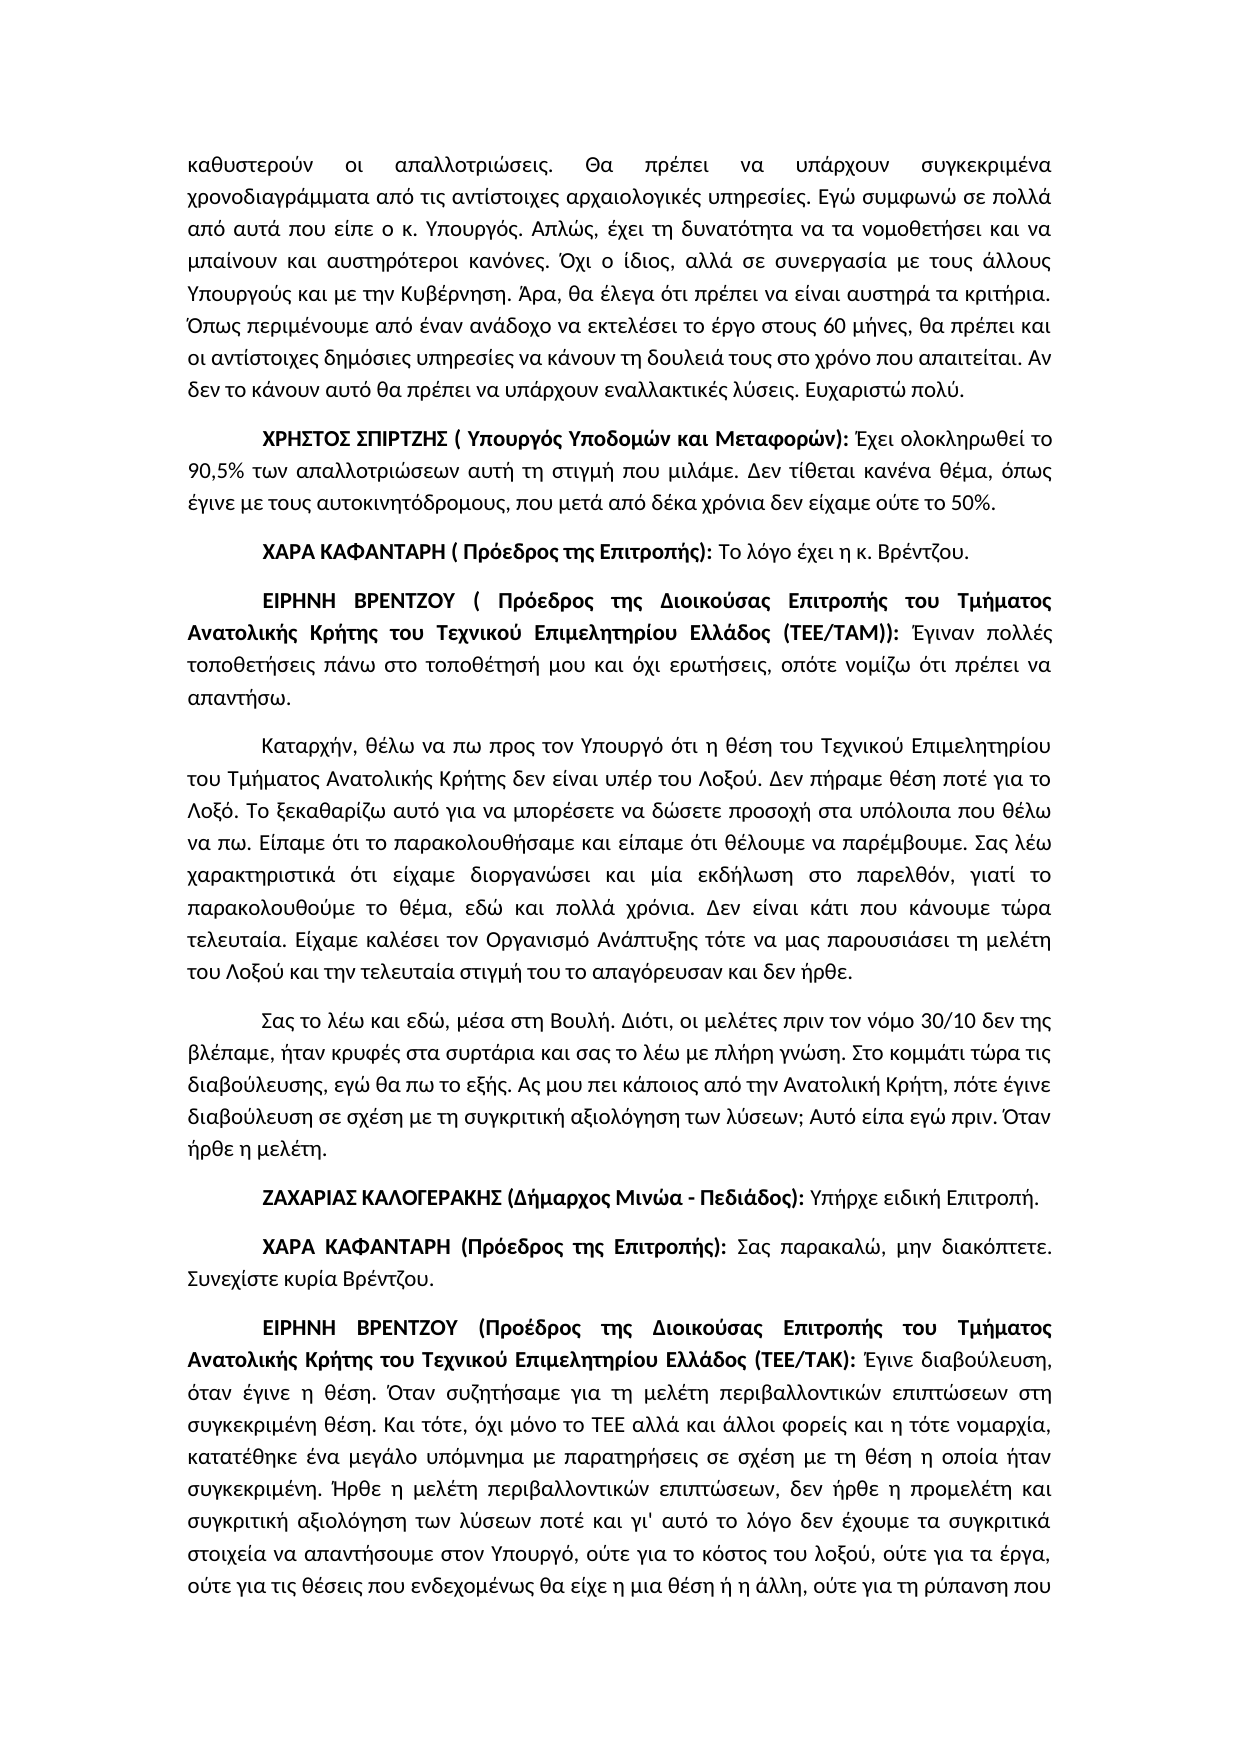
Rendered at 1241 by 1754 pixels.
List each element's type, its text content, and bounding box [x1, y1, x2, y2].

text Σας το λέω και εδώ, μέσα στη Βουλή. Διότι, οι μελέτες πριν τον νόμο 30/10 δεν της βλέπαμε, ήταν κρυφές στα συρτάρια και σας το λέω με πλήρη γνώση. Στο κομμάτι τώρα τις διαβούλευσης, εγώ θα πω το εξής. Ας μου πει κάποιος από την Ανατολική Κρήτη, πότε έγινε διαβούλευση σε σχέση με τη συγκριτική αξιολόγηση των λύσεων; Αυτό είπα εγώ πριν. Όταν ήρθε η μελέτη. [187, 1006, 1053, 1163]
text ΖΑΧΑΡΙΑΣ ΚΑΛΟΓΕΡΑΚΗΣ (Δήμαρχος Μινώα - Πεδιάδος): Υπήρχε ειδική Επιτροπή. [187, 1183, 1053, 1211]
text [187, 1313, 1053, 1599]
text ΧΑΡΑ ΚΑΦΑΝΤΑΡΗ (Πρόεδρος της Επιτροπής): Σας παρακαλώ, μην διακόπτετε. Συνεχίστε κυρία Βρέντζου. [187, 1232, 1053, 1292]
text Καταρχήν, θέλω να πω προς τον Υπουργό ότι η θέση του Τεχνικού Επιμελητηρίου του Τμήματος Ανατολικής Κρήτης δεν είναι υπέρ του Λοξού. Δεν πήραμε θέση ποτέ για το Λοξό. Το ξεκαθαρίζω αυτό για να μπορέσετε να δώσετε προσοχή στα υπόλοιπα που θέλω να πω. Είπαμε ότι το παρακολουθήσαμε και είπαμε ότι θέλουμε να παρέμβουμε. Σας λέω χαρακτηριστικά ότι είχαμε διοργανώσει και μία εκδήλωση στο παρελθόν, γιατί το παρακολουθούμε το θέμα, εδώ και πολλά χρόνια. Δεν είναι κάτι που κάνουμε τώρα τελευταία. Είχαμε καλέσει τον Οργανισμό Ανάπτυξης τότε να μας παρουσιάσει τη μελέτη του Λοξού και την τελευταία στιγμή του το απαγόρευσαν και δεν ήρθε. [187, 732, 1053, 985]
text ΧΑΡΑ ΚΑΦΑΝΤΑΡΗ ( Πρόεδρος της Επιτροπής): Το λόγο έχει η κ. Βρέντζου. [187, 537, 1053, 565]
text ΕΙΡΗΝΗ ΒΡΕΝΤΖΟΥ ( Πρόεδρος της Διοικούσας Επιτροπής του Τμήματος Ανατολικής Κρήτης του Τεχνικού Επιμελητηρίου Ελλάδος (ΤΕΕ/ΤΑΜ)): Έγιναν πολλές τοποθετήσεις πάνω στο τοποθέτησή μου και όχι ερωτήσεις, οπότε νομίζω ότι πρέπει να απαντήσω. [187, 586, 1053, 711]
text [187, 150, 1053, 403]
text ΧΡΗΣΤΟΣ ΣΠΙΡΤΖΗΣ ( Υπουργός Υποδομών και Μεταφορών): Έχει ολοκληρωθεί το 90,5% των απαλλοτριώσεων αυτή τη στιγμή που μιλάμε. Δεν τίθεται κανένα θέμα, όπως έγινε με τους αυτοκινητόδρομους, που μετά από δέκα χρόνια δεν είχαμε ούτε το 50%. [187, 424, 1053, 517]
